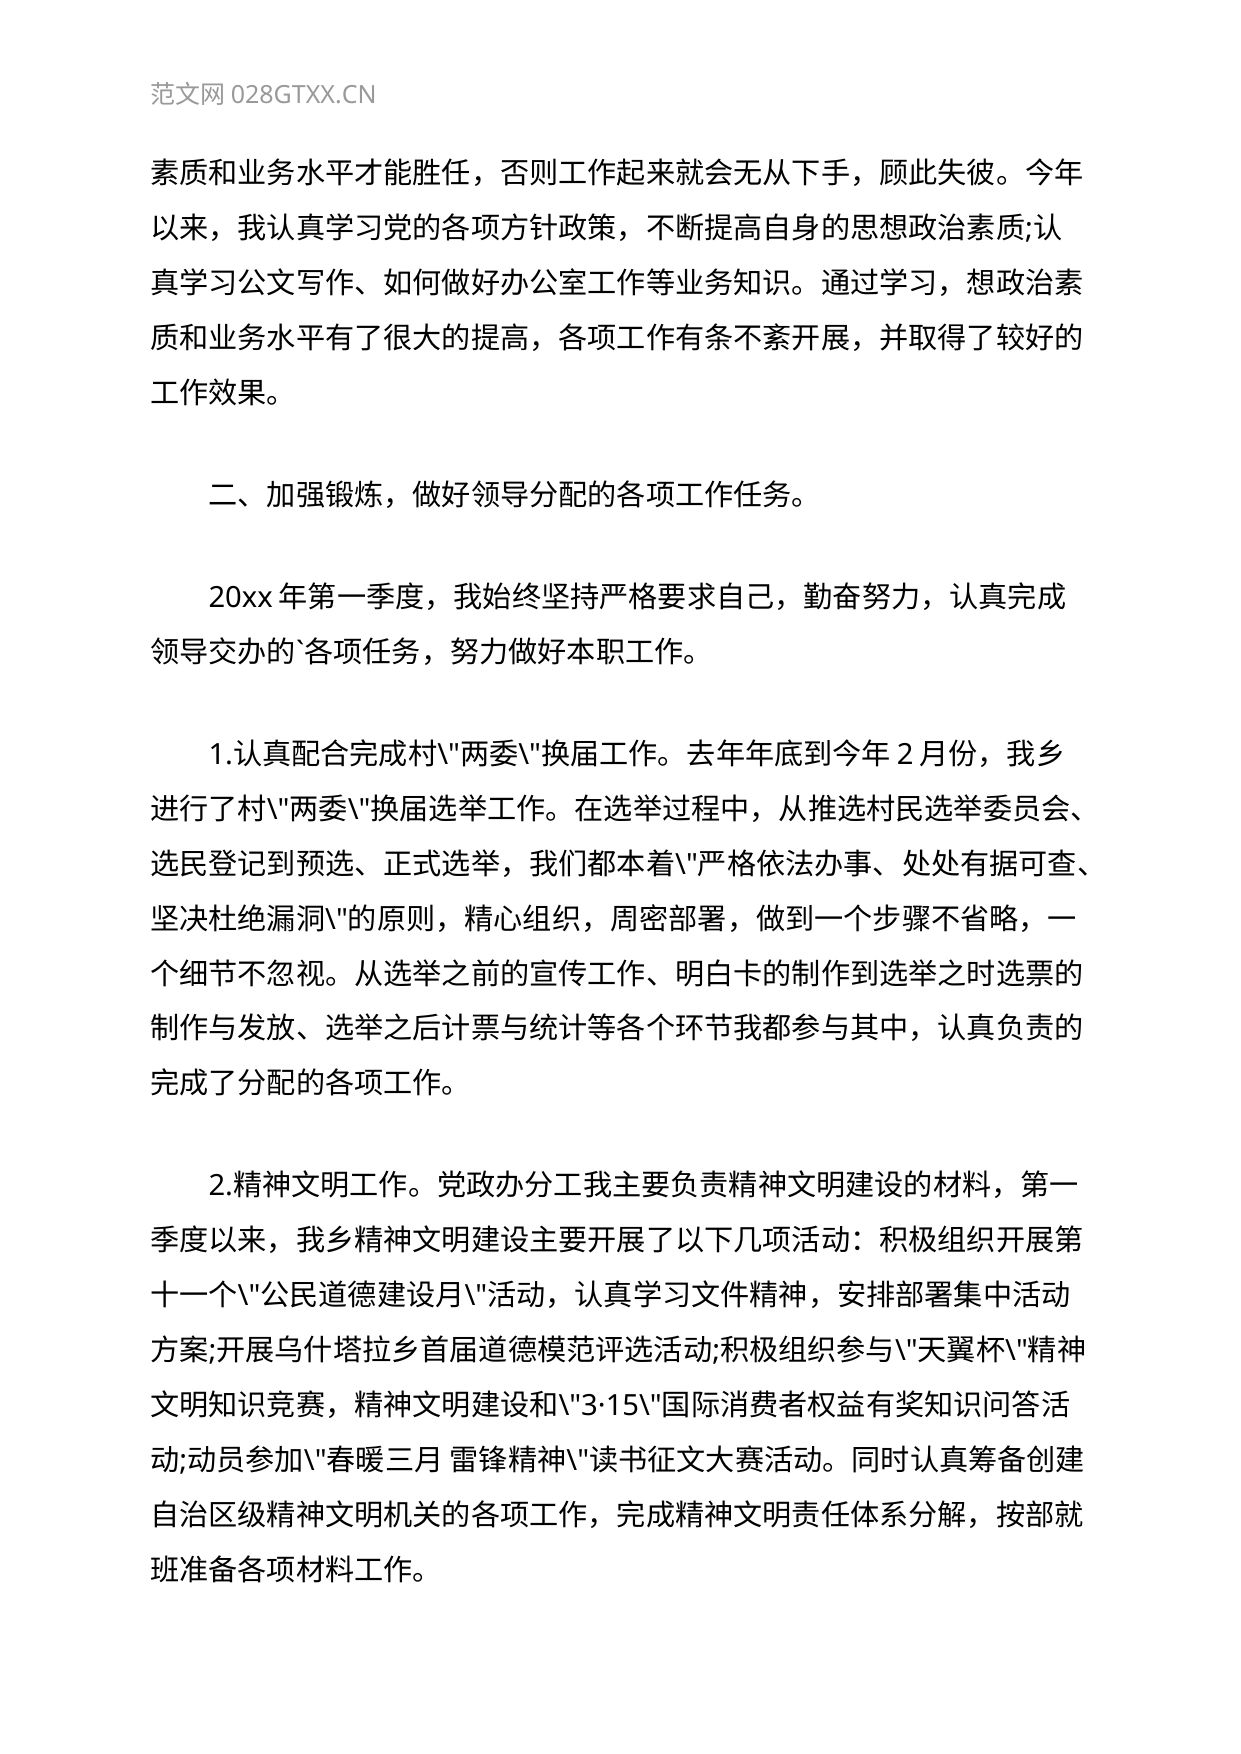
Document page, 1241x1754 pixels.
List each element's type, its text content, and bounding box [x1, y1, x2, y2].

text 1.认真配合完成村\"两委\"换届工作。去年年底到今年2月份，我乡进行了村\"两委\"换届选举工作。在选举过程中，从推选村民选举委员会、选民登记到预选、正式选举，我们都本着\"严格依法办事、处处有据可查、坚决杜绝漏洞\"的原则，精心组织，周密部署，做到一个步骤不省略，一个细节不忽视。从选举之前的宣传工作、明白卡的制作到选举之时选票的制作与发放、选举之后计票与统计等各个环节我都参与其中，认真负责的完成了分配的各项工作。 [150, 730, 1090, 1102]
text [150, 150, 1090, 412]
text 20xx年第一季度，我始终坚持严格要求自己，勤奋努力，认真完成领导交办的`各项任务，努力做好本职工作。 [150, 573, 1090, 671]
text 二、加强锻炼，做好领导分配的各项工作任务。 [150, 471, 1090, 514]
text 2.精神文明工作。党政办分工我主要负责精神文明建设的材料，第一季度以来，我乡精神文明建设主要开展了以下几项活动：积极组织开展第十一个\"公民道德建设月\"活动，认真学习文件精神，安排部署集中活动方案;开展乌什塔拉乡首届道德模范评选活动;积极组织参与\"天翼杯\"精神文明知识竞赛，精神文明建设和\"3·15\"国际消费者权益有奖知识问答活动;动员参加\"春暖三月 雷锋精神\"读书征文大赛活动。同时认真筹备创建自治区级精神文明机关的各项工作，完成精神文明责任体系分解，按部就班准备各项材料工作。 [150, 1162, 1090, 1589]
